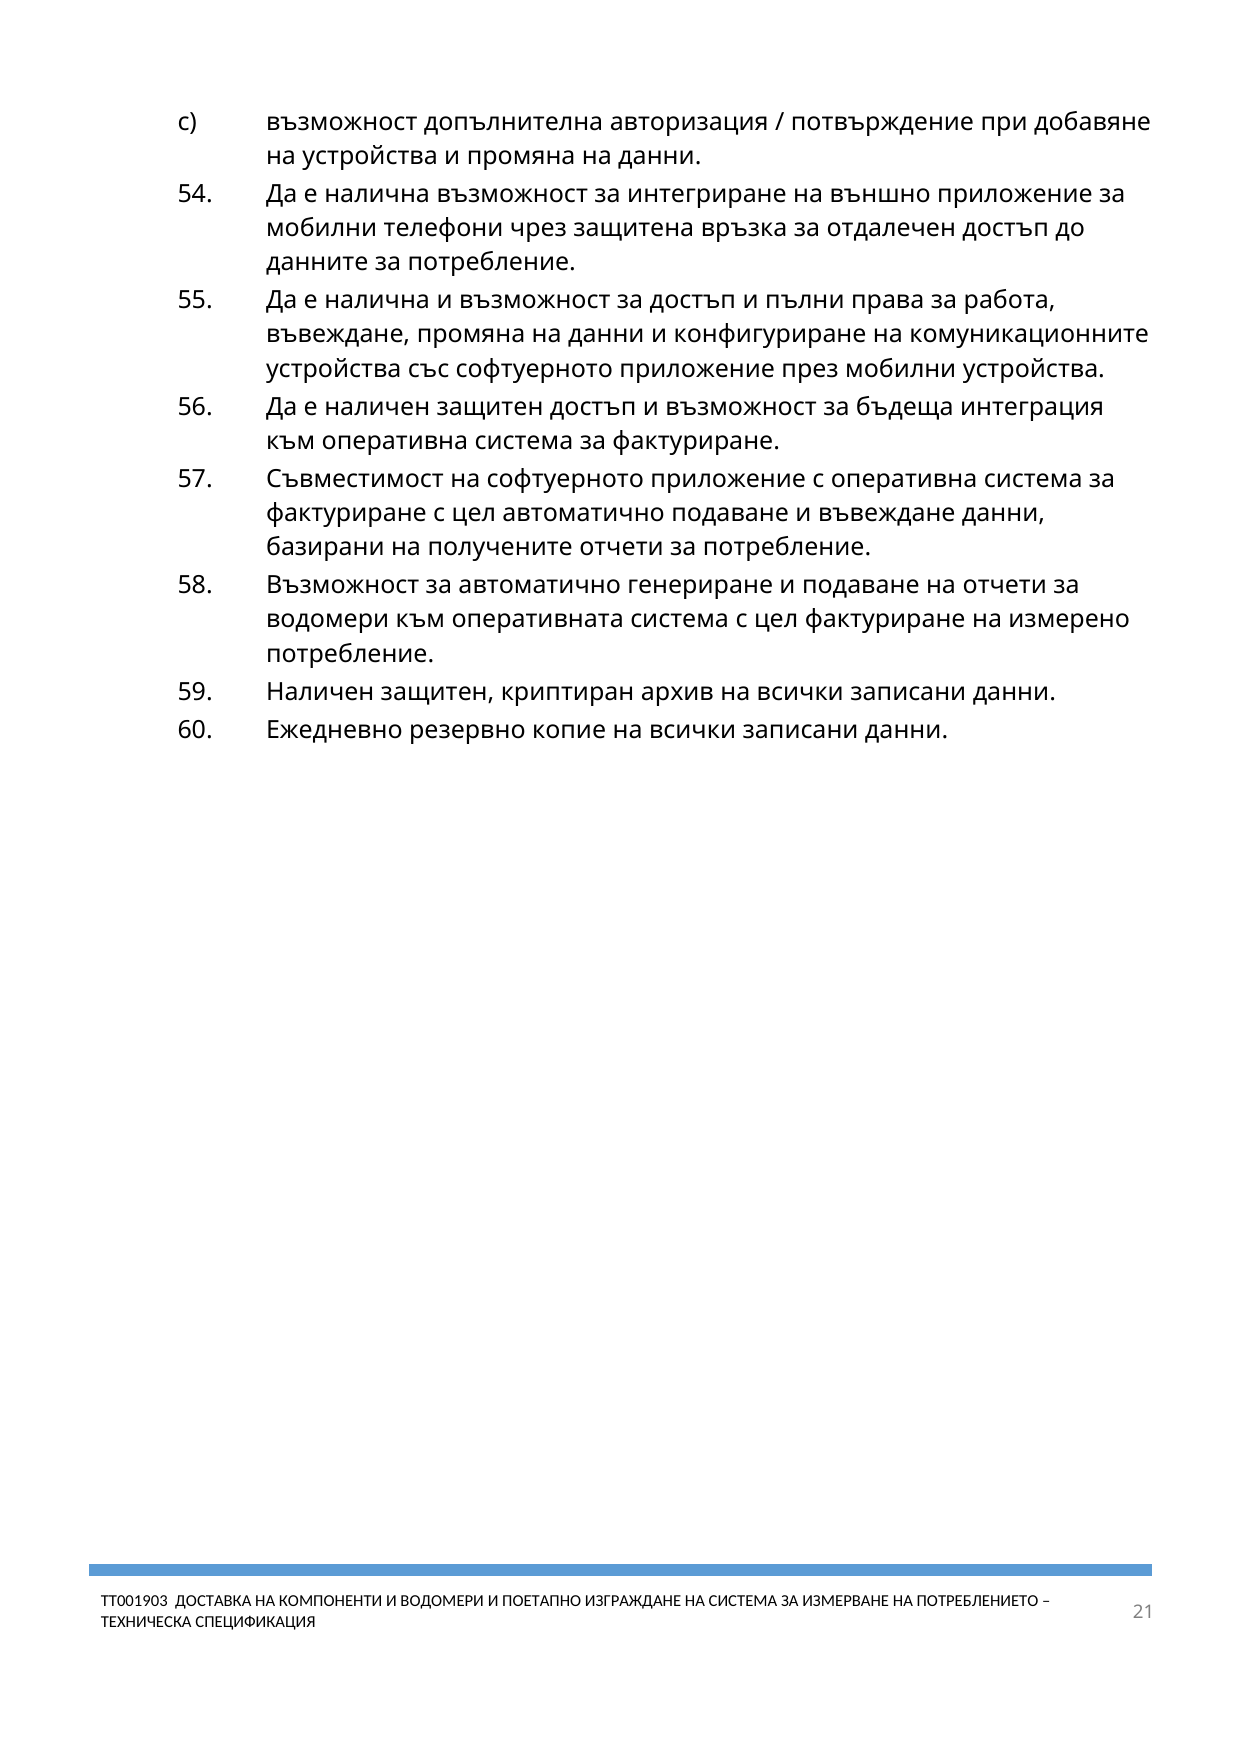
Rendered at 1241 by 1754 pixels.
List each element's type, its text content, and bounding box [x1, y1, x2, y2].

subtitle Ежедневно резервно копие на всички записани данни. [177, 712, 1152, 746]
subtitle възможност допълнителна авторизация / потвърждение при добавяне на устройства и промяна на данни. [177, 103, 1152, 172]
subtitle Възможност за автоматично генериране и подаване на отчети за водомери към оперативната система с цел фактуриране на измерено потребление. [177, 567, 1152, 669]
subtitle Да е налична и възможност за достъп и пълни права за работа, въвеждане, промяна на данни и конфигуриране на комуникационните устройства със софтуерното приложение през мобилни устройства. [177, 282, 1152, 384]
subtitle Да е наличен защитен достъп и възможност за бъдеща интеграция към оперативна система за фактуриране. [177, 388, 1152, 457]
subtitle Съвместимост на софтуерното приложение с оперативна система за фактуриране с цел автоматично подаване и въвеждане данни, базирани на получените отчети за потребление. [177, 461, 1152, 563]
subtitle Да е налична възможност за интегриране на външно приложение за мобилни телефони чрез защитена връзка за отдалечен достъп до данните за потребление. [177, 176, 1152, 278]
subtitle Наличен защитен, криптиран архив на всички записани данни. [177, 673, 1152, 707]
